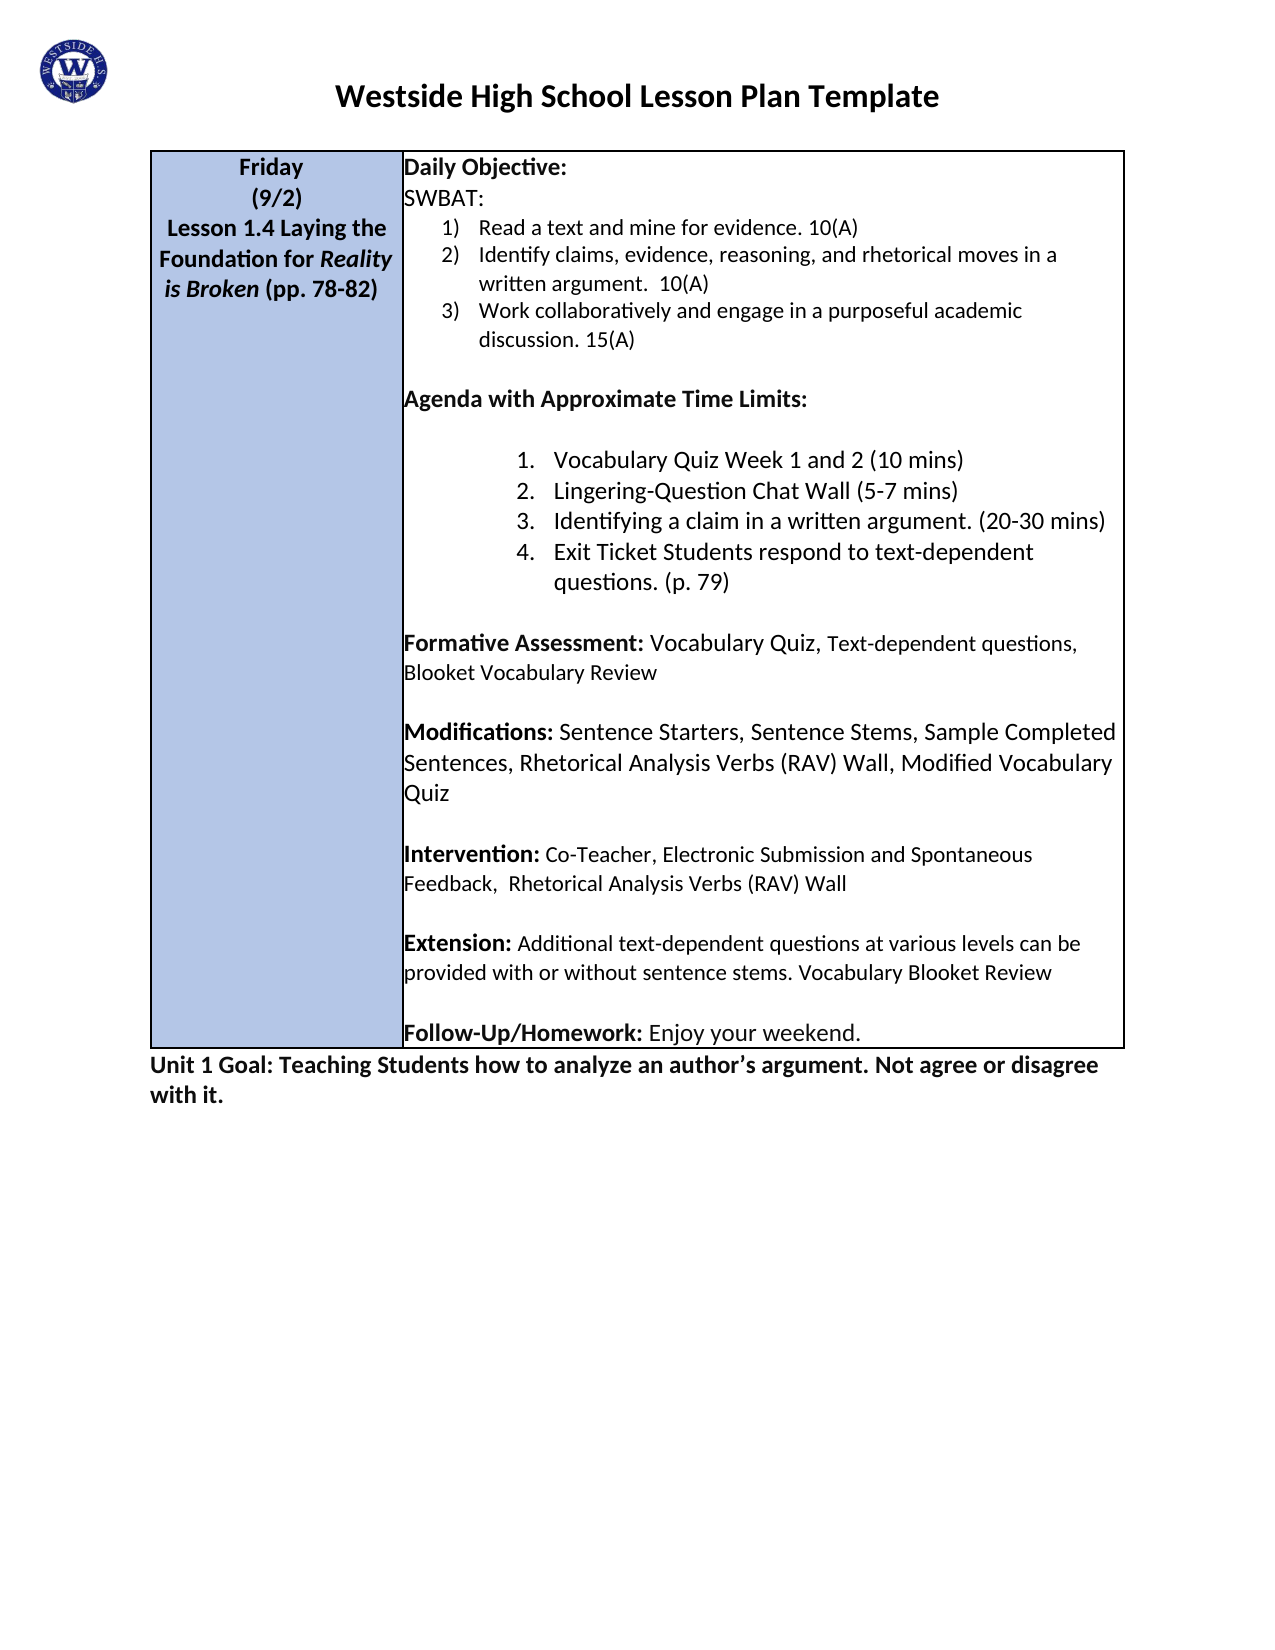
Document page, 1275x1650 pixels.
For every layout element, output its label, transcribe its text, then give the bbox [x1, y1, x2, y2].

text Unit 1 Goal: Teaching Students how to analyze an author’s argument. Not agree or disagree with it. [150, 1049, 1125, 1110]
table_cell Daily Objective: SWBAT: Read a text and mine for evidence. 10(A) Identify claims, evidence, reasoning, and rhetorical moves in a written argument. 10(A) Work collaboratively and engage in a purposeful academic discussion. 15(A) Agenda with Approximate Time Limits: Vocabulary Quiz Week 1 and 2 (10 mins) Lingering-Question Chat Wall (5-7 mins) Identifying a claim in a written argument. (20-30 mins) Exit Ticket Students respond to text-dependent questions. (p. 79) Formative Assessment: Vocabulary Quiz, Text-dependent questions, Blooket Vocabulary Review Modifications: Sentence Starters, Sentence Stems, Sample Completed Sentences, Rhetorical Analysis Verbs (RAV) Wall, Modified Vocabulary Quiz Intervention: Co-Teacher, Electronic Submission and Spontaneous Feedback, Rhetorical Analysis Verbs (RAV) Wall Extension: Additional text-dependent questions at various levels can be provided with or without sentence stems. Vocabulary Blooket Review Follow-Up/Homework: Enjoy your weekend. [404, 152, 1123, 1047]
picture [15, 16, 139, 130]
table_cell Friday (9/2) Lesson 1.4 Laying the Foundation for Reality is Broken (pp. 78-82) [152, 152, 402, 1047]
